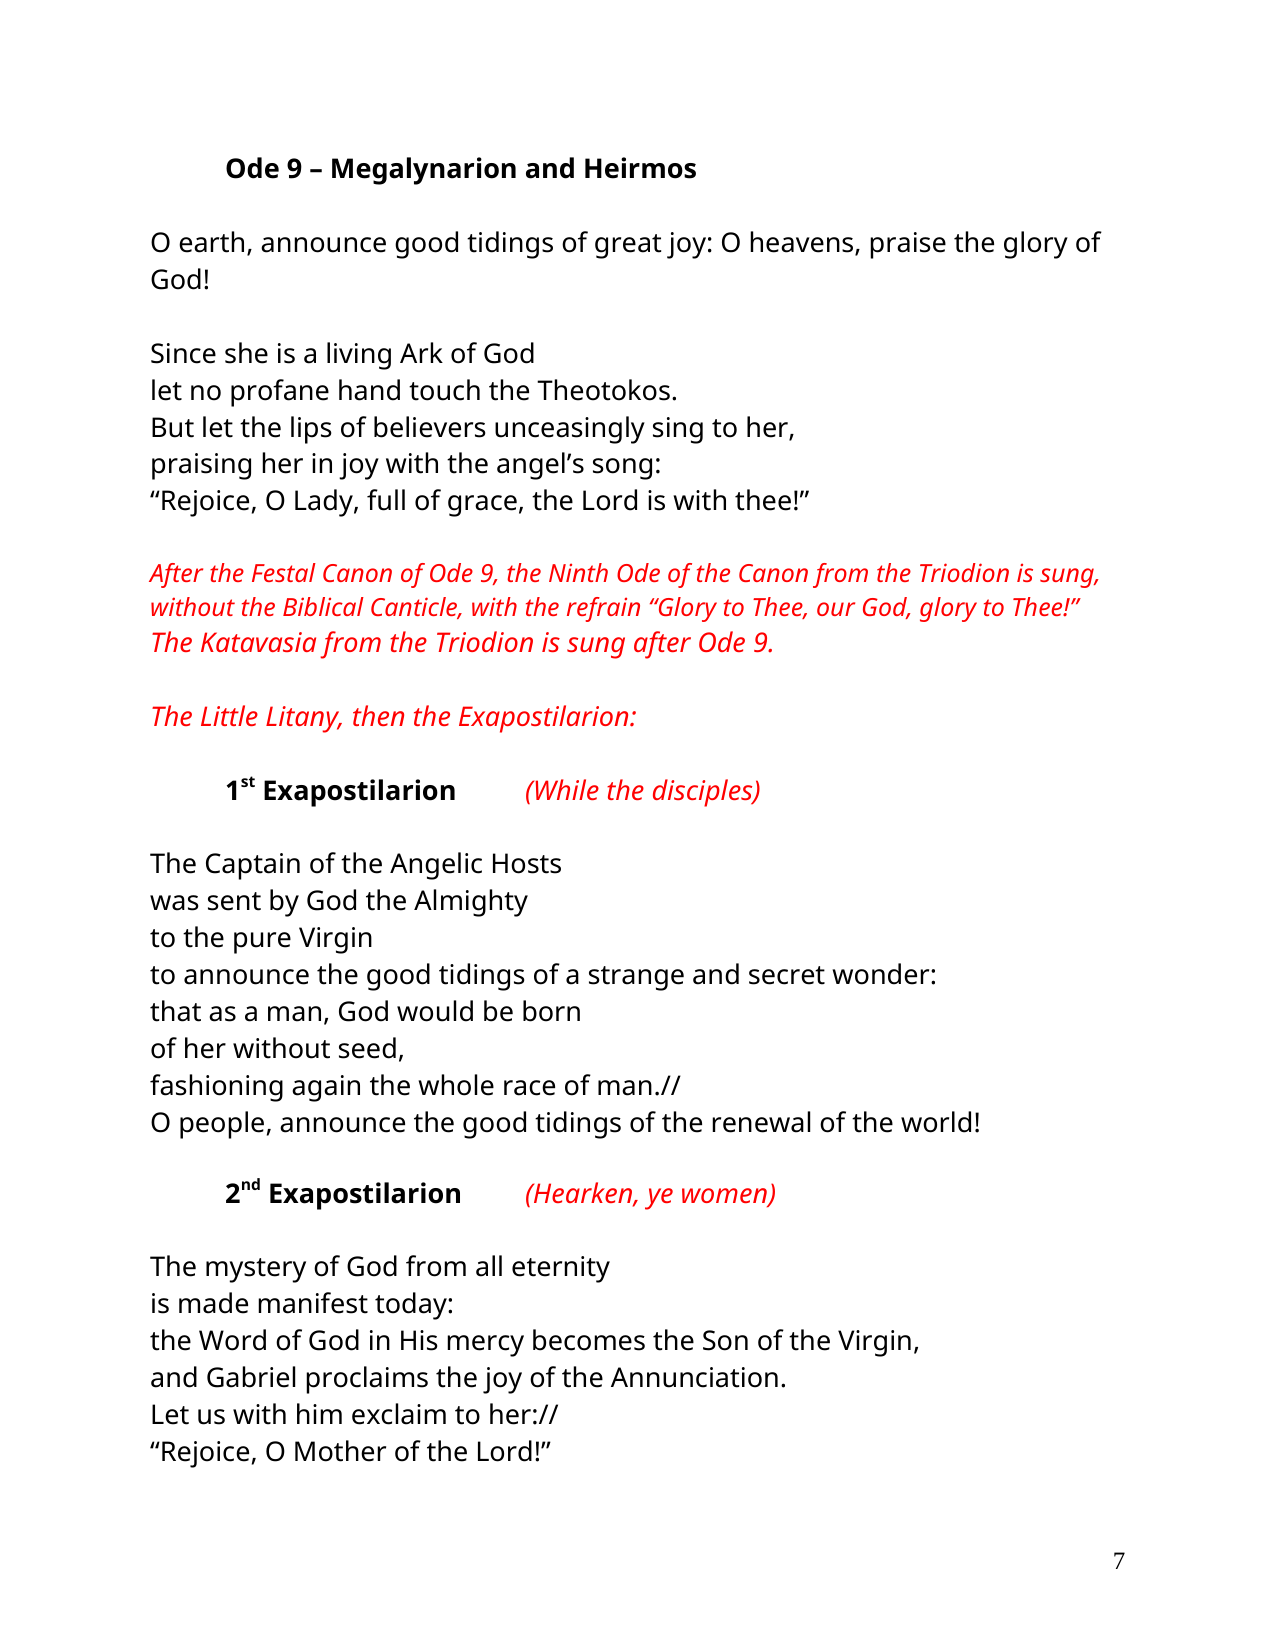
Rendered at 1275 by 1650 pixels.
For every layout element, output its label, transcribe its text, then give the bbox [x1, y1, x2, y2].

text The Little Litany, then the Exapostilarion: [150, 697, 1125, 734]
text to announce the good tidings of a strange and secret wonder: [150, 956, 1125, 992]
text Let us with him exclaim to her:// [150, 1395, 1125, 1432]
text O earth, announce good tidings of great joy: O heavens, praise the glory of God! [150, 224, 1125, 297]
text 2nd Exapostilarion (Hearken, ye women) [150, 1174, 1125, 1211]
text fashioning again the whole race of man.// [150, 1066, 1125, 1103]
text The Captain of the Angelic Hosts [150, 845, 1125, 882]
text to the pure Virgin [150, 919, 1125, 956]
text that as a man, God would be born [150, 992, 1125, 1029]
text is made manifest today: [150, 1285, 1125, 1322]
text Ode 9 – Megalynarion and Heirmos [150, 150, 1125, 187]
text The mystery of God from all eternity [150, 1248, 1125, 1285]
text After the Festal Canon of Ode 9, the Ninth Ode of the Canon from the Triodion is sung, without the Biblical Canticle, with the refrain “Glory to Thee, our God, glory to Thee!” The Katavasia from the Triodion is sung after Ode 9. [150, 556, 1125, 661]
text and Gabriel proclaims the joy of the Annunciation. [150, 1358, 1125, 1395]
text the Word of God in His mercy becomes the Son of the Virgin, [150, 1322, 1125, 1358]
text Since she is a living Ark of God let no profane hand touch the Theotokos. But let the lips of believers unceasingly sing to her, praising her in joy with the angel’s song: “Rejoice, O Lady, full of grace, the Lord is with thee!” [150, 334, 1125, 519]
text of her without seed, [150, 1029, 1125, 1066]
text “Rejoice, O Mother of the Lord!” [150, 1432, 1125, 1469]
text 1st Exapostilarion (While the disciples) [150, 771, 1125, 808]
text was sent by God the Almighty [150, 882, 1125, 919]
text O people, announce the good tidings of the renewal of the world! [150, 1103, 1125, 1140]
